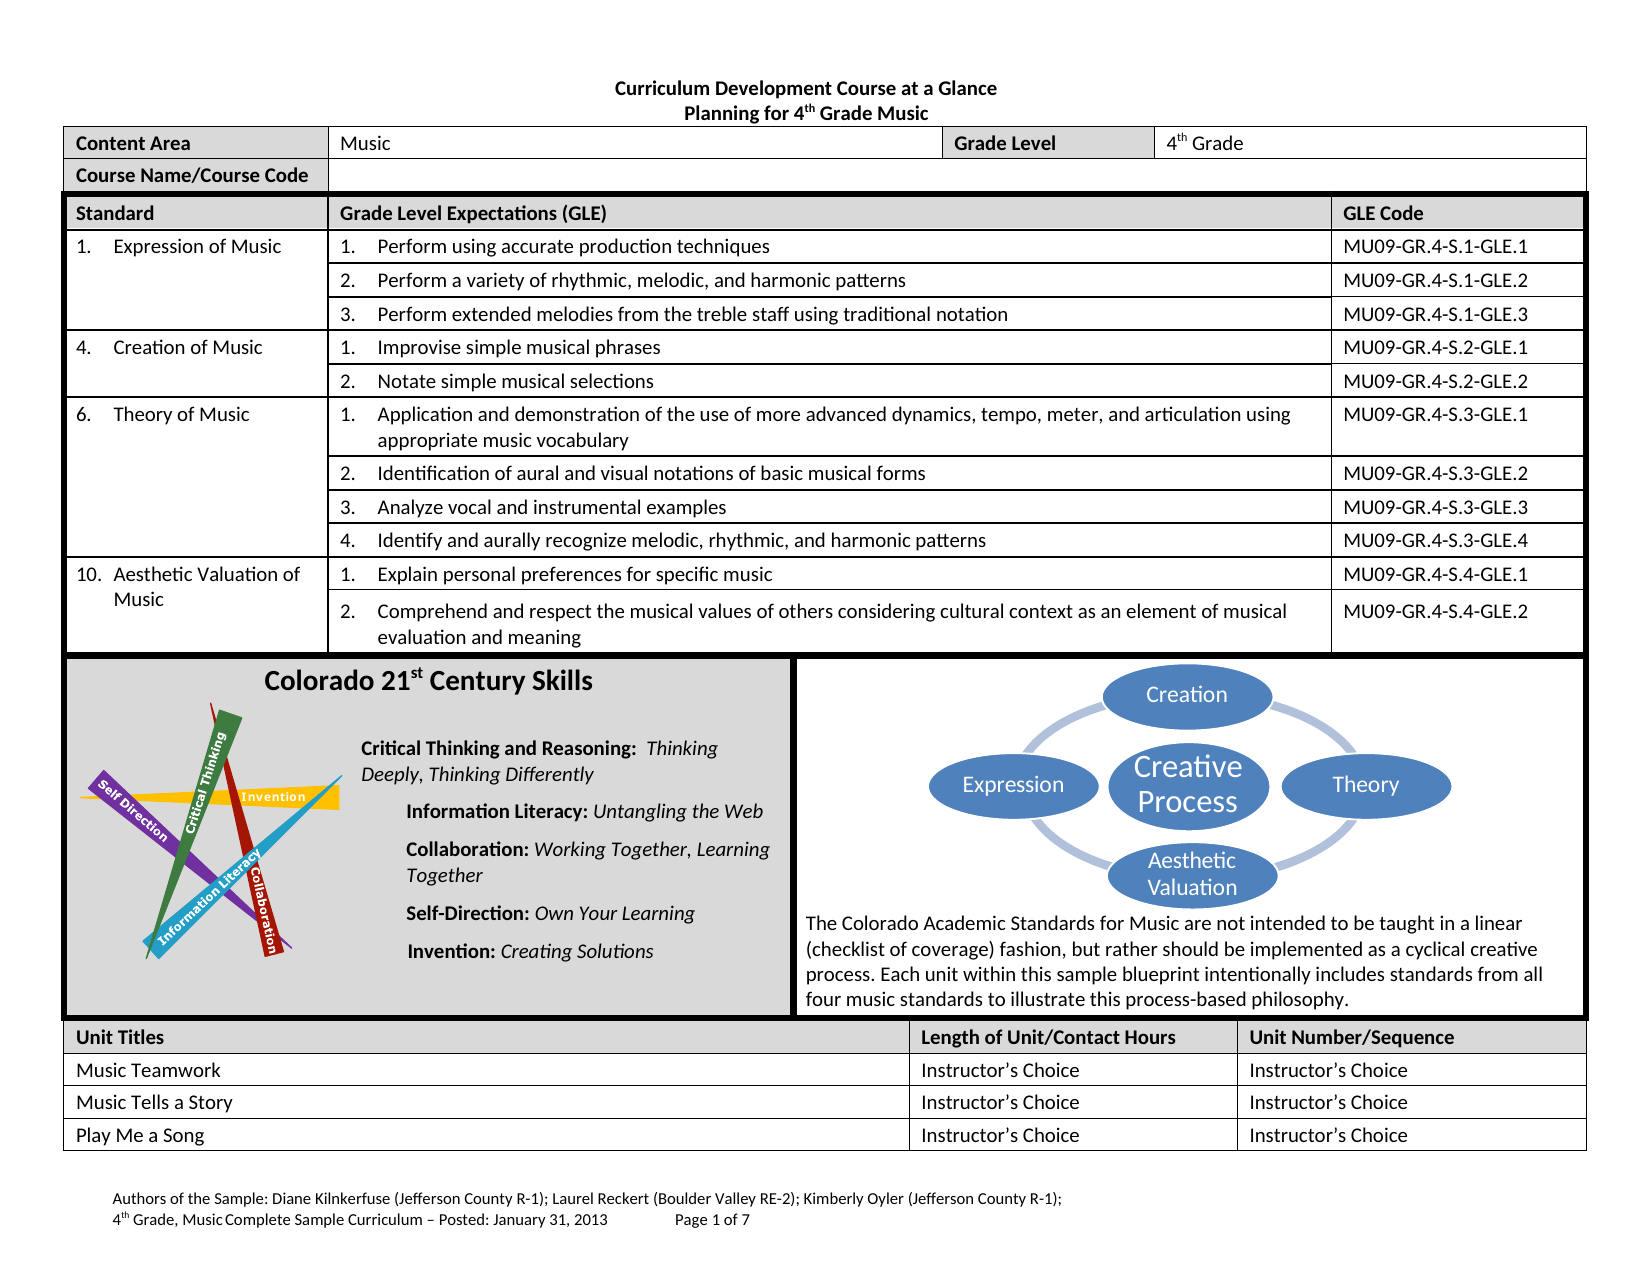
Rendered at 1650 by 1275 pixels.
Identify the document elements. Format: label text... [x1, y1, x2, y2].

table_cell Unit Titles [64, 1021, 909, 1053]
table_cell Theory of Music [67, 398, 327, 556]
table_header Grade Level [943, 127, 1154, 158]
table_cell Perform using accurate production techniques [329, 231, 1331, 262]
table_cell Analyze vocal and instrumental examples [329, 491, 1331, 522]
table_cell Standard [67, 197, 327, 228]
table_cell MU09-GR.4-S.3-GLE.2 [1332, 457, 1583, 489]
table_cell MU09-GR.4-S.3-GLE.3 [1332, 491, 1583, 522]
table_cell MU09-GR.4-S.1-GLE.3 [1332, 297, 1583, 329]
table_cell Instructor’s Choice [910, 1054, 1237, 1085]
table_cell MU09-GR.4-S.2-GLE.2 [1332, 364, 1583, 396]
table_cell Instructor’s Choice [910, 1119, 1237, 1150]
table_cell Unit Number/Sequence [1238, 1021, 1586, 1053]
table_cell Instructor’s Choice [910, 1086, 1237, 1118]
table_cell Perform extended melodies from the treble staff using traditional notation [329, 298, 1331, 329]
table_cell Grade Level Expectations (GLE) [329, 197, 1331, 228]
table_cell Identify and aurally recognize melodic, rhythmic, and harmonic patterns [329, 524, 1331, 556]
table_cell Creation of Music [67, 331, 327, 396]
table_cell Explain personal preferences for specific music [329, 558, 1331, 589]
table_cell Comprehend and respect the musical values of others considering cultural context as an element of musical evaluation and meaning [329, 590, 1331, 652]
table_cell GLE Code [1332, 197, 1583, 228]
table_cell MU09-GR.4-S.4-GLE.1 [1332, 558, 1583, 589]
table_cell Music Teamwork [64, 1054, 909, 1085]
table_cell Course Name/Course Code [64, 159, 328, 191]
table_cell Notate simple musical selections [329, 365, 1331, 396]
table_cell Improvise simple musical phrases [329, 331, 1331, 363]
table_cell MU09-GR.4-S.2-GLE.1 [1332, 331, 1583, 363]
table_cell Instructor’s Choice [1238, 1086, 1586, 1118]
table_header 4th Grade [1155, 127, 1586, 158]
table_cell Colorado 21st Century Skills Critical Thinking and Reasoning: Thinking Deeply, Thinking Differently Information Literacy: Untangling the Web Collaboration: Working Together, Learning Together Self-Direction: Own Your Learning Invention: Creating Solutions [67, 659, 790, 1015]
table_cell Application and demonstration of the use of more advanced dynamics, tempo, meter, and articulation using appropriate music vocabulary [329, 398, 1331, 455]
table_cell MU09-GR.4-S.1-GLE.1 [1332, 231, 1583, 262]
table_cell Length of Unit/Contact Hours [910, 1021, 1237, 1053]
table_header Music [329, 127, 942, 158]
table_cell The Colorado Academic Standards for Music are not intended to be taught in a linear (checklist of coverage) fashion, but rather should be implemented as a cyclical creative process. Each unit within this sample blueprint intentionally includes standards from all four music standards to illustrate this process-based philosophy. [797, 659, 1583, 1015]
table_cell Identification of aural and visual notations of basic musical forms [329, 457, 1331, 489]
table_cell MU09-GR.4-S.4-GLE.2 [1332, 590, 1583, 652]
table_cell MU09-GR.4-S.3-GLE.4 [1332, 524, 1583, 556]
table_cell MU09-GR.4-S.3-GLE.1 [1332, 398, 1583, 455]
table_cell Music Tells a Story [64, 1086, 909, 1118]
table_cell MU09-GR.4-S.1-GLE.2 [1332, 264, 1583, 296]
table_header Content Area [64, 127, 328, 158]
table_cell [329, 159, 1586, 191]
table_cell Instructor’s Choice [1238, 1119, 1586, 1150]
table_cell Aesthetic Valuation of Music [67, 558, 327, 652]
table_cell Instructor’s Choice [1238, 1054, 1586, 1085]
table_cell Expression of Music [67, 231, 327, 329]
table_cell Perform a variety of rhythmic, melodic, and harmonic patterns [329, 264, 1331, 296]
table_cell Play Me a Song [64, 1119, 909, 1150]
